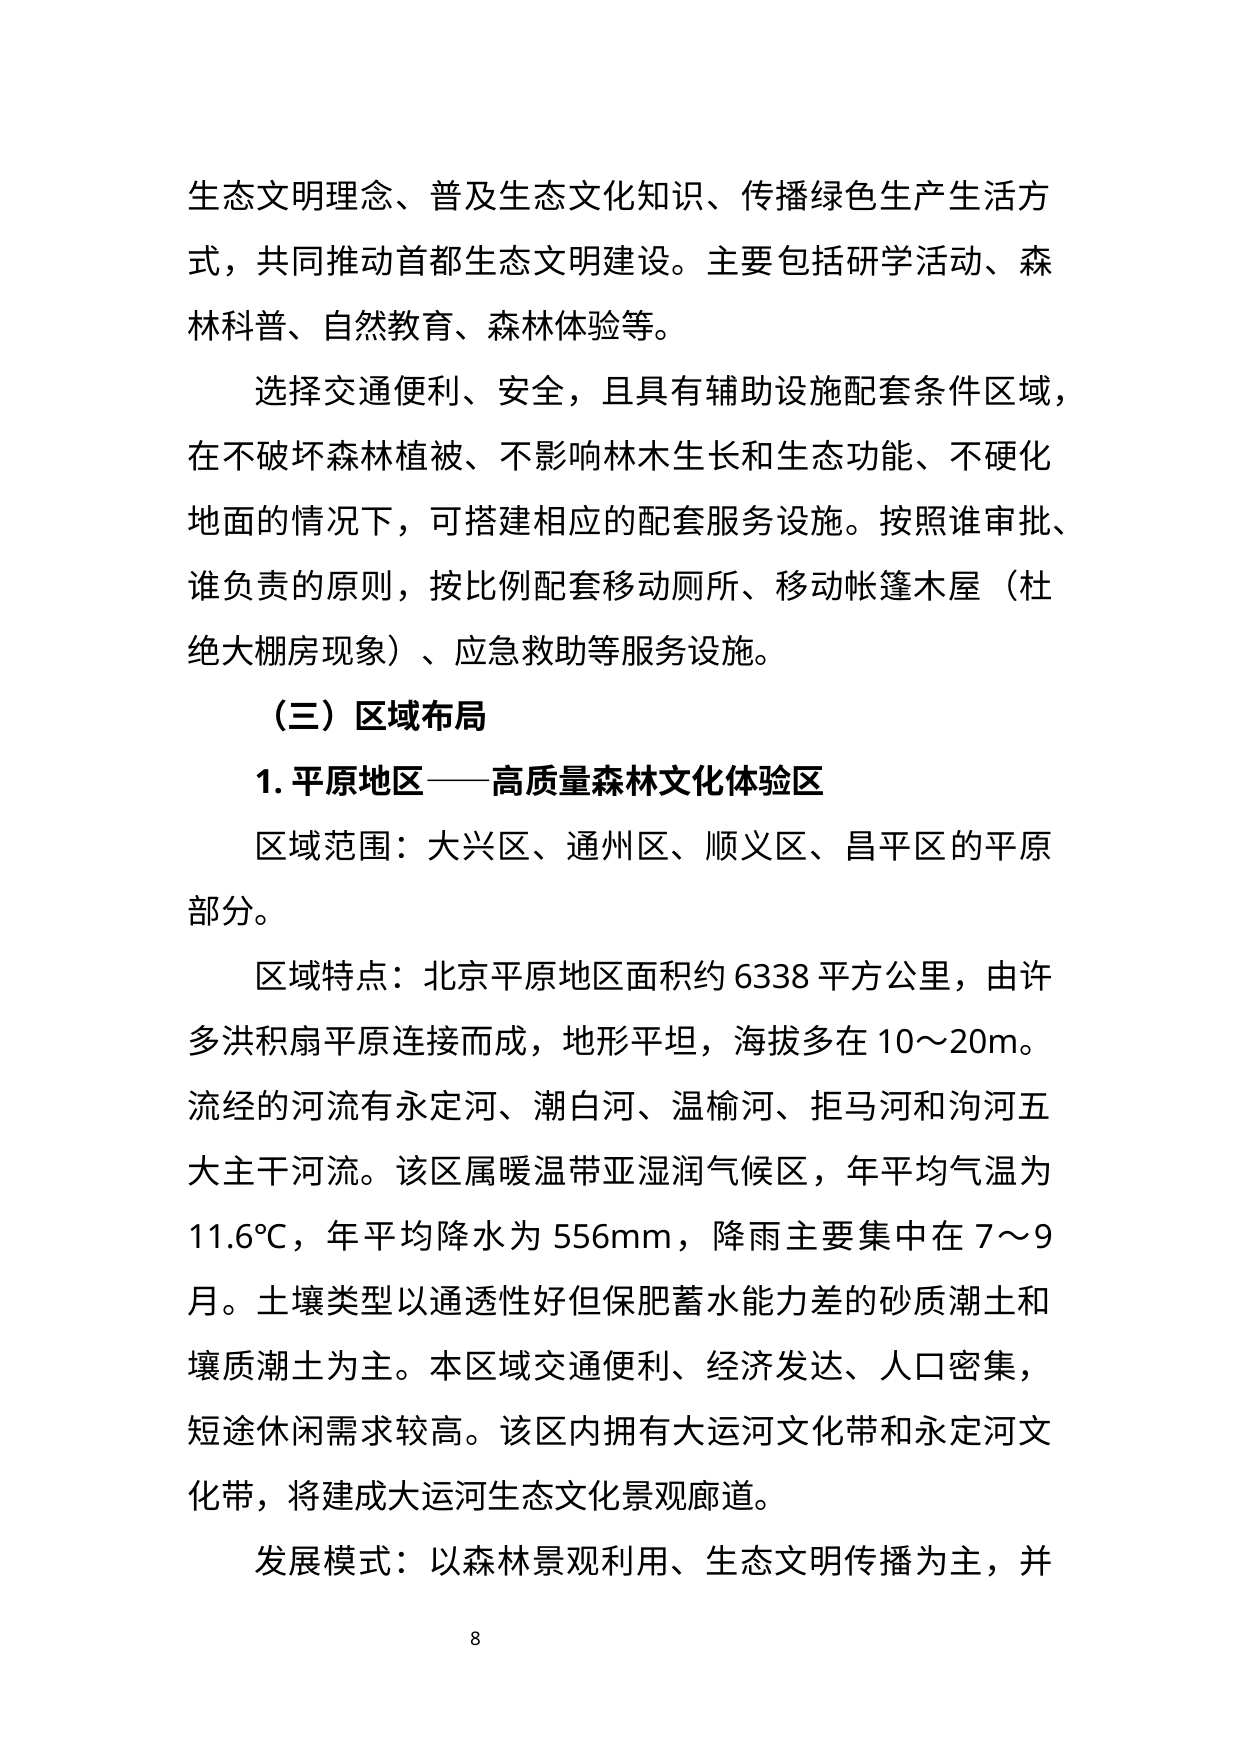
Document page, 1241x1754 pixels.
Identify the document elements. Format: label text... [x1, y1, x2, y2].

text 1. 平原地区——高质量森林文化体验区 [187, 747, 1053, 812]
text 区域范围：大兴区、通州区、顺义区、昌平区的平原部分。 [187, 812, 1053, 942]
text （三）区域布局 [187, 682, 1053, 747]
text 区域特点：北京平原地区面积约6338平方公里，由许多洪积扇平原连接而成，地形平坦，海拔多在10～20m。流经的河流有永定河、潮白河、温榆河、拒马河和泃河五大主干河流。该区属暖温带亚湿润气候区，年平均气温为11.6℃，年平均降水为556mm，降雨主要集中在7～9月。土壤类型以通透性好但保肥蓄水能力差的砂质潮土和壤质潮土为主。本区域交通便利、经济发达、人口密集，短途休闲需求较高。该区内拥有大运河文化带和永定河文化带，将建成大运河生态文化景观廊道。 [187, 942, 1053, 1527]
text 选择交通便利、安全，且具有辅助设施配套条件区域，在不破坏森林植被、不影响林木生长和生态功能、不硬化地面的情况下，可搭建相应的配套服务设施。按照谁审批、谁负责的原则，按比例配套移动厕所、移动帐篷木屋（杜绝大棚房现象）、应急救助等服务设施。 [187, 357, 1053, 682]
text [187, 162, 1053, 357]
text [187, 1527, 1053, 1592]
